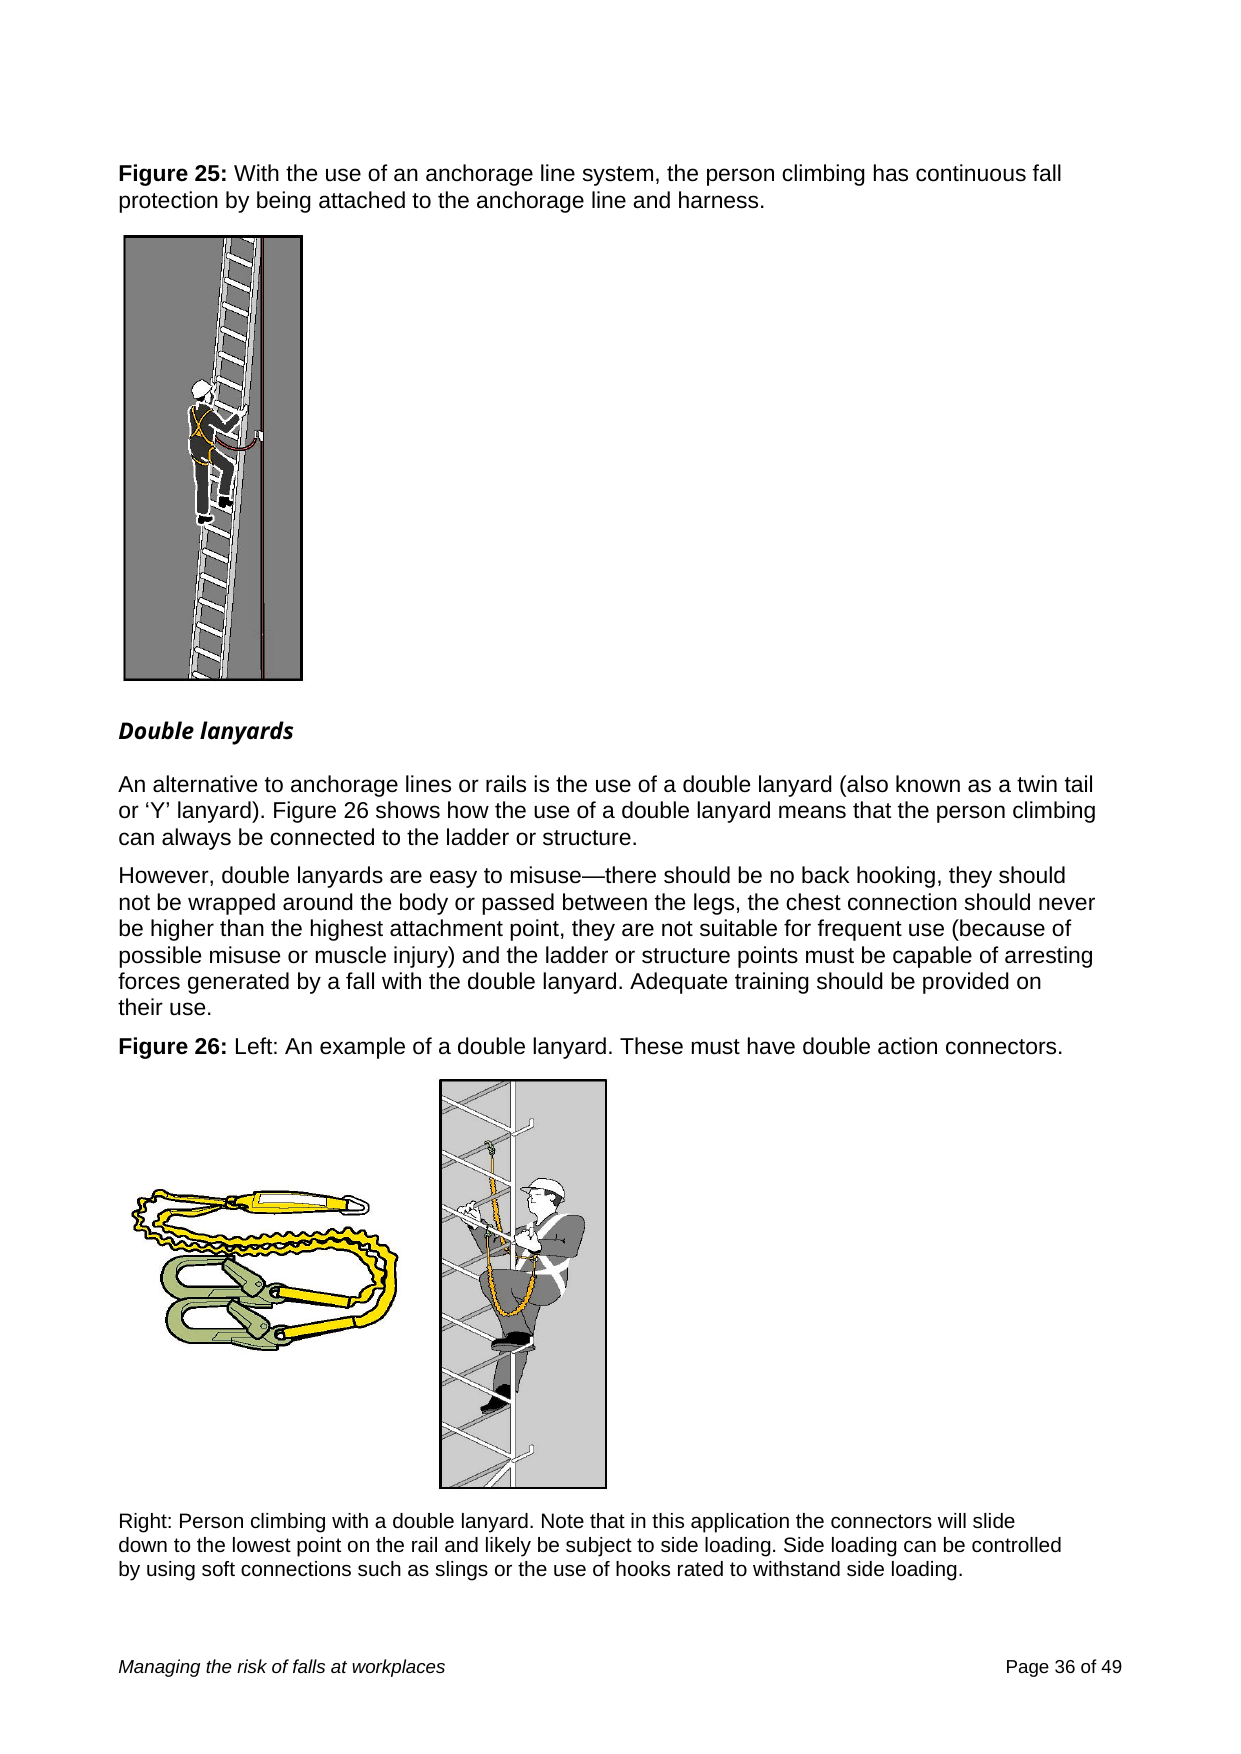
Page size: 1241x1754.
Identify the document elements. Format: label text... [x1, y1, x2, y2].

text However, double lanyards are easy to misuse—there should be no back hooking, they should not be wrapped around the body or passed between the legs, the chest connection should never be higher than the highest attachment point, they are not suitable for frequent use (because of possible misuse or muscle injury) and the ladder or structure points must be capable of arresting forces generated by a fall with the double lanyard. Adequate training should be provided on their use. [118, 862, 1122, 1021]
text Figure 25: With the use of an anchorage line system, the person climbing has continuous fall protection by being attached to the anchorage line and harness. [118, 160, 1122, 213]
picture [118, 225, 309, 690]
subtitle Double lanyards [118, 715, 1122, 746]
picture [118, 1072, 616, 1497]
text Figure 26: Left: An example of a double lanyard. These must have double action connectors. [118, 1033, 1122, 1059]
text Right: Person climbing with a double lanyard. Note that in this application the connectors will slide down to the lowest point on the rail and likely be subject to side loading. Side loading can be controlled by using soft connections such as slings or the use of hooks rated to withstand side loading. [118, 1509, 1122, 1581]
text An alternative to anchorage lines or rails is the use of a double lanyard (also known as a twin tail or ‘Y’ lanyard). Figure 26 shows how the use of a double lanyard means that the person climbing can always be connected to the ladder or structure. [118, 771, 1122, 850]
